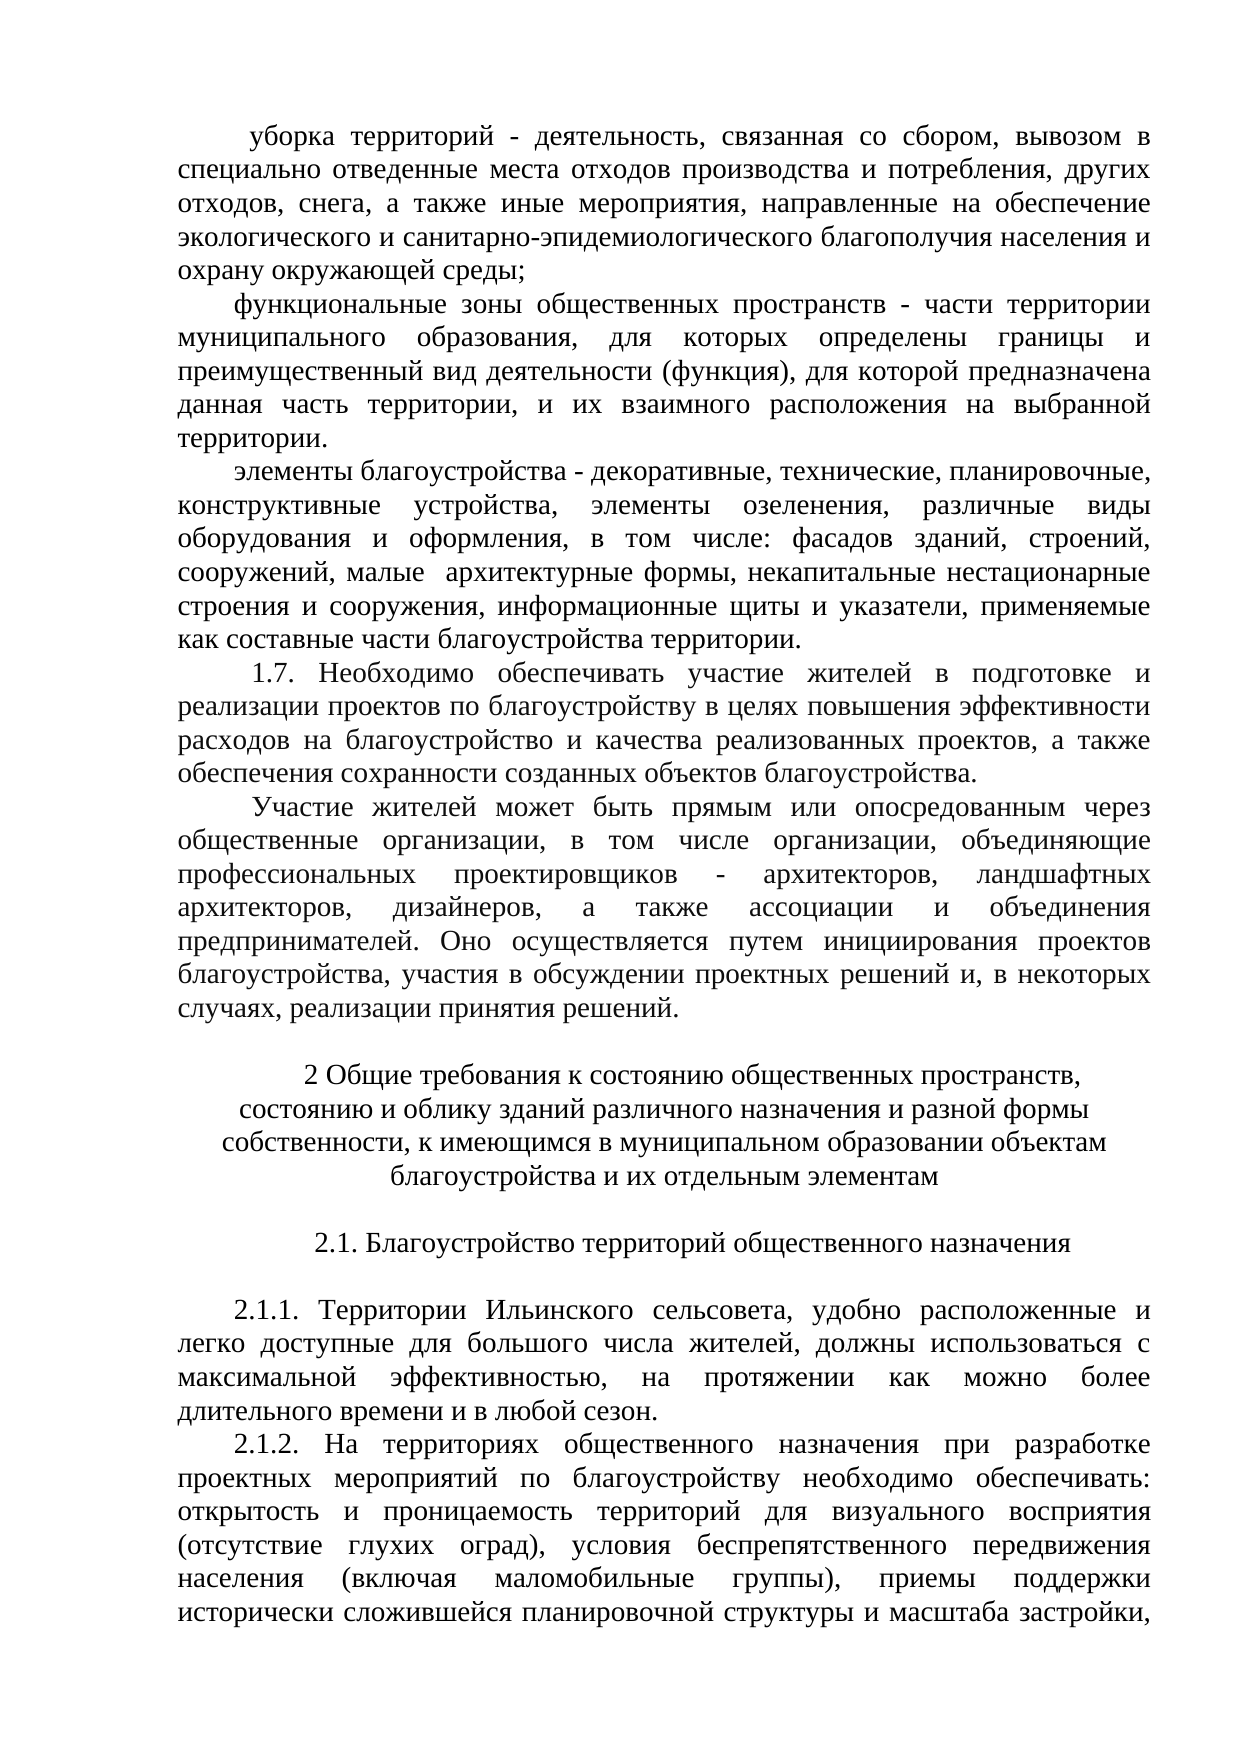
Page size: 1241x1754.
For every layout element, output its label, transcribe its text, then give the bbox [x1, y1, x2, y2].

text элементы благоустройства - декоративные, технические, планировочные, конструктивные устройства, элементы озеленения, различные виды оборудования и оформления, в том числе: фасадов зданий, строений, сооружений, малые архитектурные формы, некапитальные нестационарные строения и сооружения, информационные щиты и указатели, применяемые как составные части благоустройства территории. [177, 453, 1152, 655]
text 2.1. Благоустройство территорий общественного назначения [177, 1225, 1152, 1258]
text 1.7. Необходимо обеспечивать участие жителей в подготовке и реализации проектов по благоустройству в целях повышения эффективности расходов на благоустройство и качества реализованных проектов, а также обеспечения сохранности созданных объектов благоустройства. [177, 655, 1152, 789]
text функциональные зоны общественных пространств - части территории муниципального образования, для которых определены границы и преимущественный вид деятельности (функция), для которой предназначена данная часть территории, и их взаимного расположения на выбранной территории. [177, 286, 1152, 453]
text 2 Общие требования к состоянию общественных пространств, состоянию и облику зданий различного назначения и разной формы собственности, к имеющимся в муниципальном образовании объектам благоустройства и их отдельным элементам [177, 1057, 1152, 1191]
text уборка территорий - деятельность, связанная со сбором, вывозом в специально отведенные места отходов производства и потребления, других отходов, снега, а также иные мероприятия, направленные на обеспечение экологического и санитарно-эпидемиологического благополучия населения и охрану окружающей среды; [177, 118, 1152, 286]
text Участие жителей может быть прямым или опосредованным через общественные организации, в том числе организации, объединяющие профессиональных проектировщиков - архитекторов, ландшафтных архитекторов, дизайнеров, а также ассоциации и объединения предпринимателей. Оно осуществляется путем инициирования проектов благоустройства, участия в обсуждении проектных решений и, в некоторых случаях, реализации принятия решений. [177, 789, 1152, 1024]
text 2.1.1. Территории Ильинского сельсовета, удобно расположенные и легко доступные для большого числа жителей, должны использоваться с максимальной эффективностью, на протяжении как можно более длительного времени и в любой сезон. [177, 1292, 1152, 1426]
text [177, 1426, 1152, 1627]
